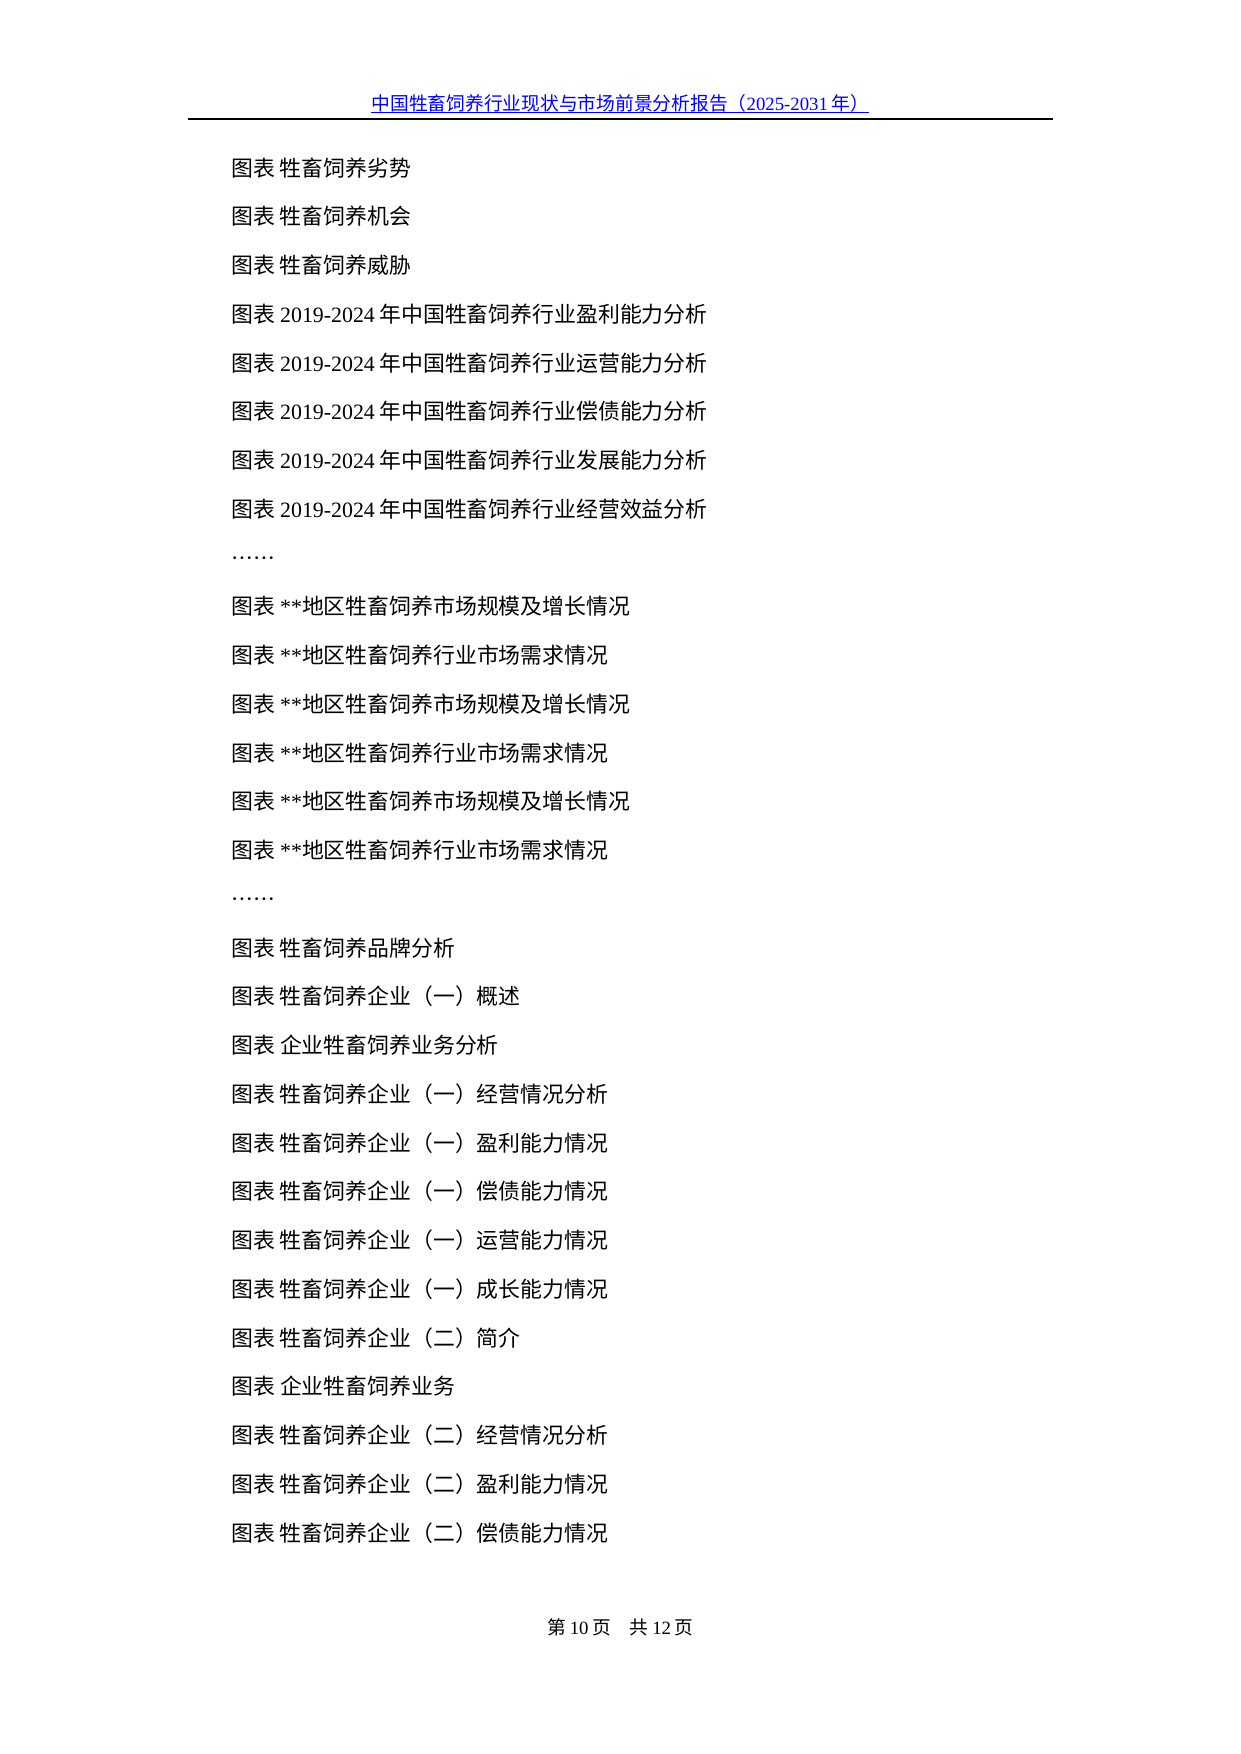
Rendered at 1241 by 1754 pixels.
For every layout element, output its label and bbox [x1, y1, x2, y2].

text [187, 150, 1053, 1548]
